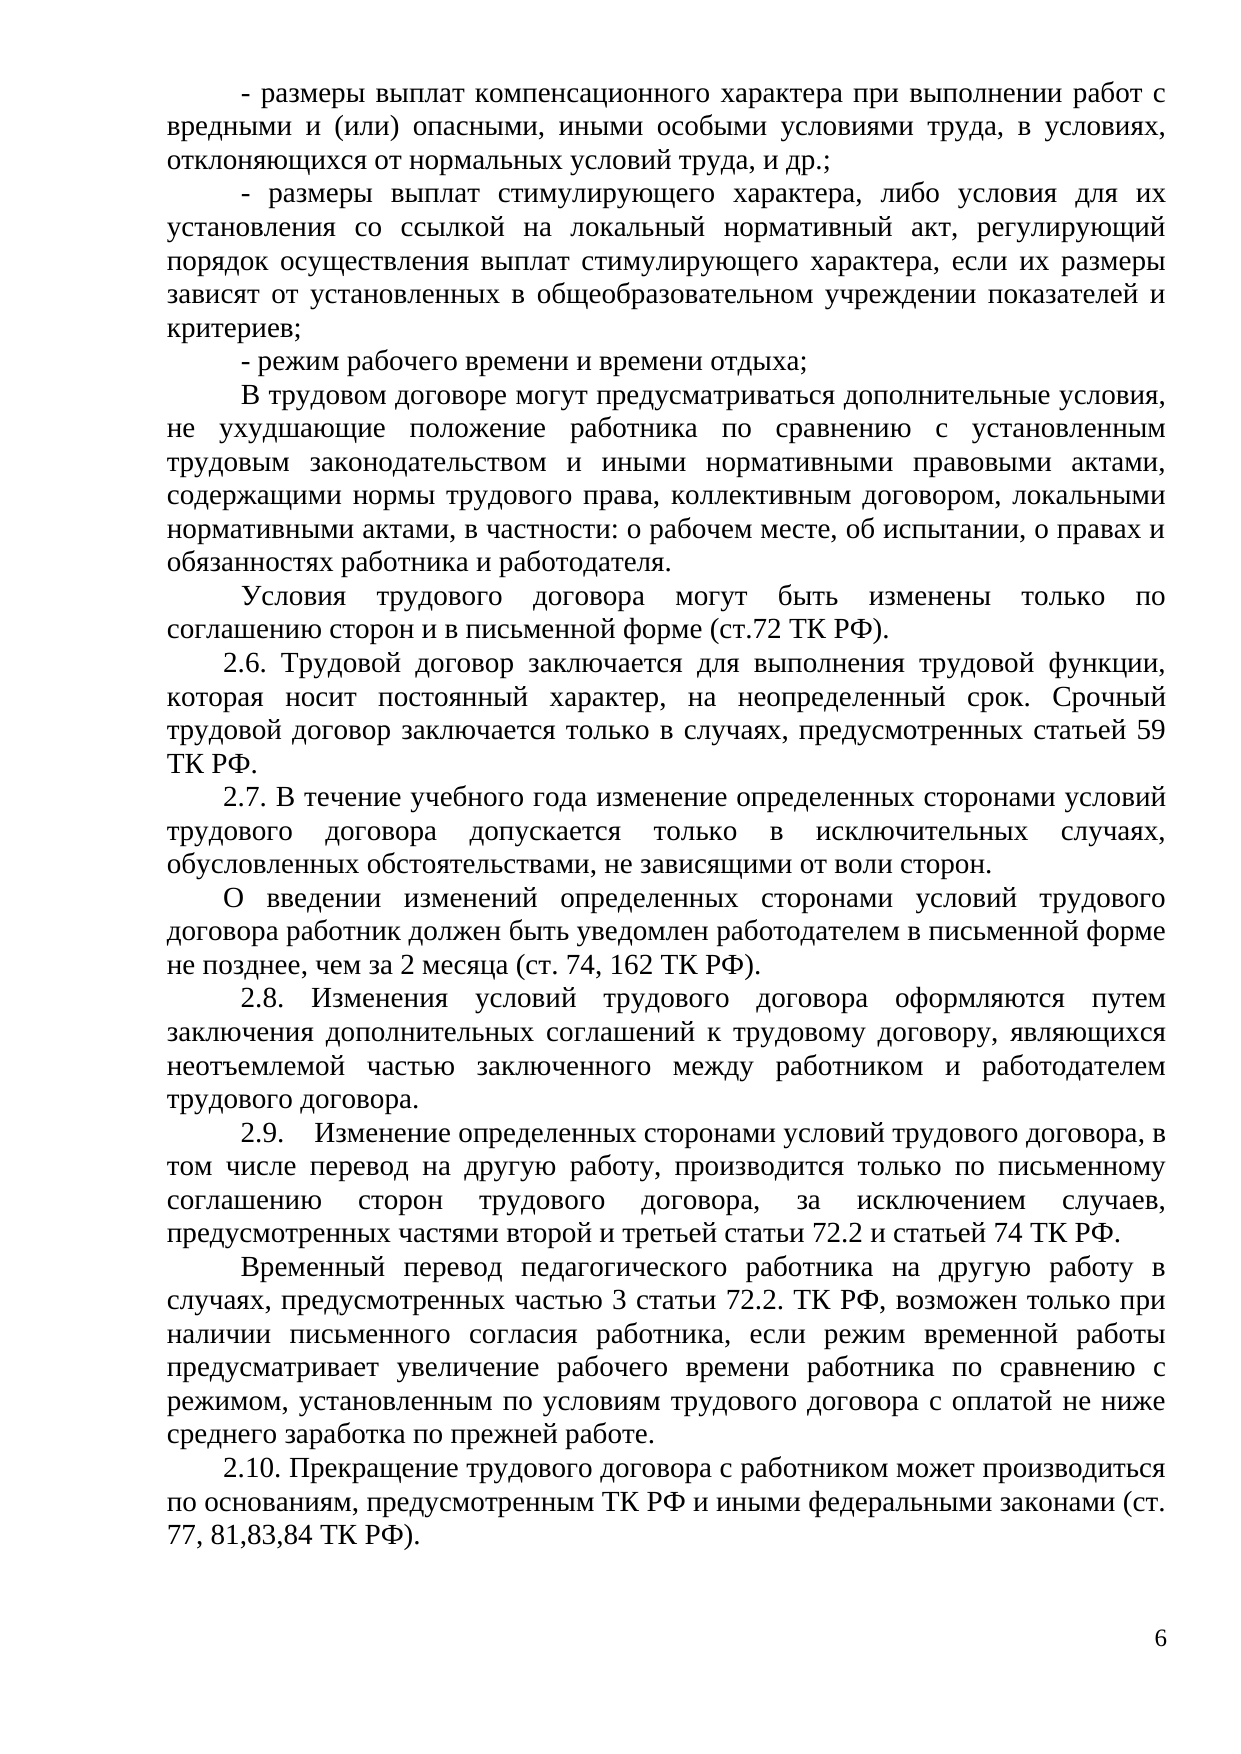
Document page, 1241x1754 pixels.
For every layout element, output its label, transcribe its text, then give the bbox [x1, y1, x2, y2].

text 2.10. Прекращение трудового договора с работником может производиться по основаниям, предусмотренным ТК РФ и иными федеральными законами (ст. 77, 81,83,84 ТК РФ). [167, 1450, 1167, 1551]
text 2.7. В течение учебного года изменение определенных сторонами условий трудового договора допускается только в исключительных случаях, обусловленных обстоятельствами, не зависящими от воли сторон. [167, 779, 1167, 880]
text 2.6. Трудовой договор заключается для выполнения трудовой функции, которая носит постоянный характер, на неопределенный срок. Срочный трудовой договор заключается только в случаях, предусмотренных статьей 59 ТК РФ. [167, 645, 1167, 779]
text - размеры выплат стимулирующего характера, либо условия для их установления со ссылкой на локальный нормативный акт, регулирующий порядок осуществления выплат стимулирующего характера, если их размеры зависят от установленных в общеобразовательном учреждении показателей и критериев; [167, 176, 1167, 343]
text Временный перевод педагогического работника на другую работу в случаях, предусмотренных частью 3 статьи 72.2. ТК РФ, возможен только при наличии письменного согласия работника, если режим временной работы предусматривает увеличение рабочего времени работника по сравнению с режимом, установленным по условиям трудового договора с оплатой не ниже среднего заработка по прежней работе. [167, 1249, 1167, 1450]
text 2.8. Изменения условий трудового договора оформляются путем заключения дополнительных соглашений к трудовому договору, являющихся неотъемлемой частью заключенного между работником и работодателем трудового договора. [167, 981, 1167, 1115]
text 2.9. Изменение определенных сторонами условий трудового договора, в том числе перевод на другую работу, производится только по письменному соглашению сторон трудового договора, за исключением случаев, предусмотренных частями второй и третьей статьи 72.2 и статьей 74 ТК РФ. [167, 1115, 1167, 1249]
text - размеры выплат компенсационного характера при выполнении работ с вредными и (или) опасными, иными особыми условиями труда, в условиях, отклоняющихся от нормальных условий труда, и др.; [167, 75, 1167, 176]
text - режим рабочего времени и времени отдыха; [167, 343, 1167, 377]
text В трудовом договоре могут предусматриваться дополнительные условия, не ухудшающие положение работника по сравнению с установленным трудовым законодательством и иными нормативными правовыми актами, содержащими нормы трудового права, коллективным договором, локальными нормативными актами, в частности: о рабочем месте, об испытании, о правах и обязанностях работника и работодателя. [167, 377, 1167, 578]
text Условия трудового договора могут быть изменены только по соглашению сторон и в письменной форме (ст.72 ТК РФ). [167, 578, 1167, 645]
text О введении изменений определенных сторонами условий трудового договора работник должен быть уведомлен работодателем в письменной форме не позднее, чем за 2 месяца (ст. 74, 162 ТК РФ). [167, 880, 1167, 981]
